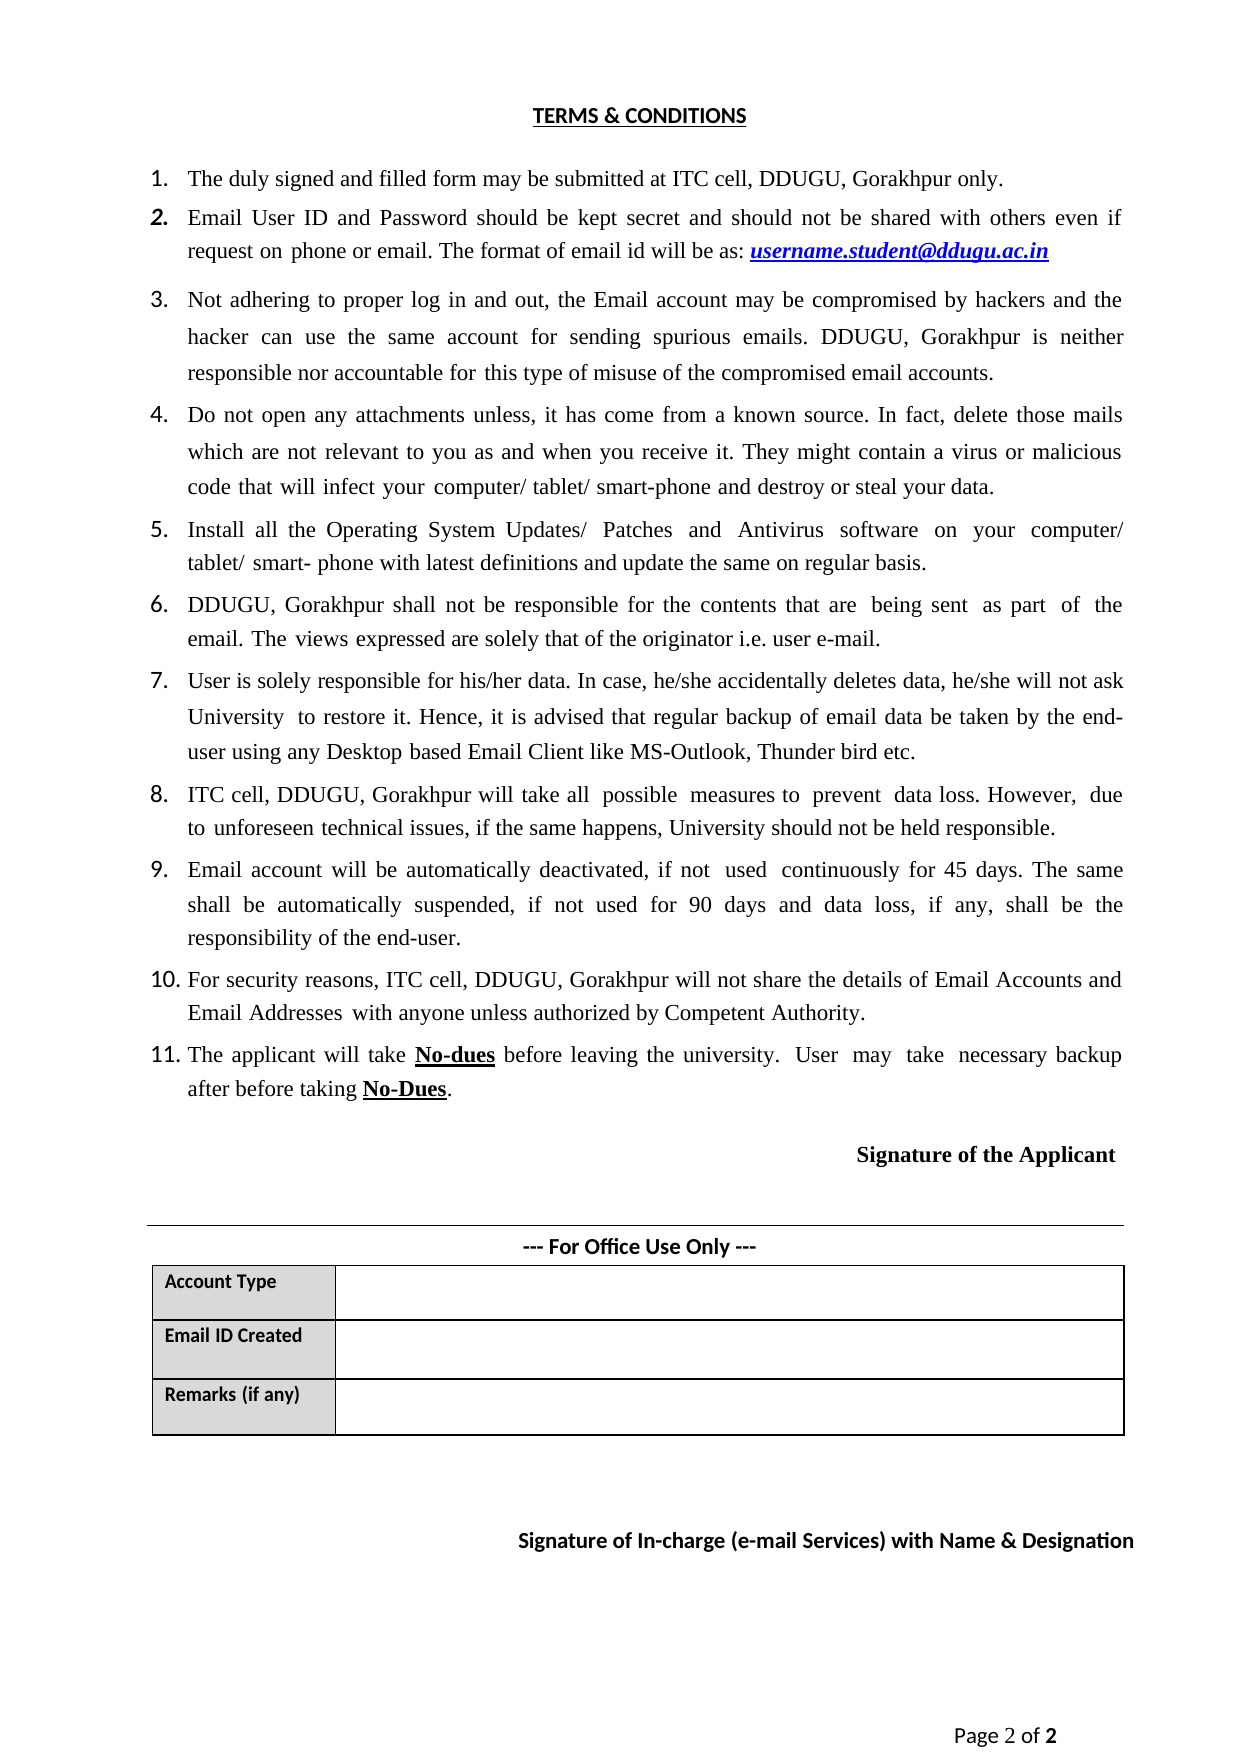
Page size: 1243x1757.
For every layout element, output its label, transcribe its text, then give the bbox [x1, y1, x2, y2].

text TERMS & CONDITIONS [532, 102, 747, 126]
table_header [336, 1266, 1123, 1319]
list Not adhering to proper log in and out, the Email account may be compromised by hackers and the hacker can use the same account for sending spurious emails. DDUGU, Gorakhpur is neither responsible nor accountable for this type of misuse of the compromised email accounts. [150, 283, 1124, 385]
list Email User ID and Password should be kept secret and should not be shared with others even if request on phone or email. The format of email id will be as: username.student@ddugu.ac.in [150, 201, 1123, 264]
table_cell [336, 1321, 1123, 1378]
table_cell Remarks (if any) [153, 1380, 335, 1434]
text --- For Office Use Only --- [523, 1232, 1197, 1260]
list User is solely responsible for his/her data. In case, he/she accidentally deletes data, he/she will not ask University to restore it. Hence, it is advised that regular backup of email data be taken by the end- user using any Desktop based Email Client like MS-Outlook, Thunder bird etc. [150, 664, 1124, 765]
list For security reasons, ITC cell, DDUGU, Gorakhpur will not share the details of Email Accounts and Email Addresses with anyone unless authorized by Competent Authority. [150, 963, 1123, 1026]
list DDUGU, Gorakhpur shall not be responsible for the contents that are being sent as part of the email. The views expressed are solely that of the originator i.e. user e-mail. [150, 589, 1123, 651]
subtitle Signature of the Applicant [52, 1141, 1115, 1167]
subtitle Signature of In-charge (e-mail Services) with Name & Designation [518, 1526, 1197, 1554]
list The duly signed and filled form may be submitted at ITC cell, DDUGU, Gorakhpur only. [150, 163, 1197, 193]
list Email account will be automatically deactivated, if not used continuously for 45 days. The same shall be automatically suspended, if not used for 90 days and data loss, if any, shall be the responsibility of the end-user. [150, 853, 1124, 950]
table_header Account Type [153, 1266, 335, 1319]
list ITC cell, DDUGU, Gorakhpur will take all possible measures to prevent data loss. However, due to unforeseen technical issues, if the same happens, University should not be held responsible. [150, 778, 1123, 840]
list Install all the Operating System Updates/ Patches and Antivirus software on your computer/ tablet/ smart- phone with latest definitions and update the same on regular basis. [150, 513, 1124, 576]
list The applicant will take No-dues before leaving the university. User may take necessary backup after before taking No-Dues. [150, 1039, 1123, 1101]
list Do not open any attachments unless, it has come from a known source. In fact, delete those mails which are not relevant to you as and when you receive it. They might contain a virus or malicious code that will infect your computer/ tablet/ smart-phone and destroy or steal your data. [150, 398, 1124, 500]
table_cell Email ID Created [153, 1321, 335, 1378]
table_cell [336, 1380, 1123, 1434]
